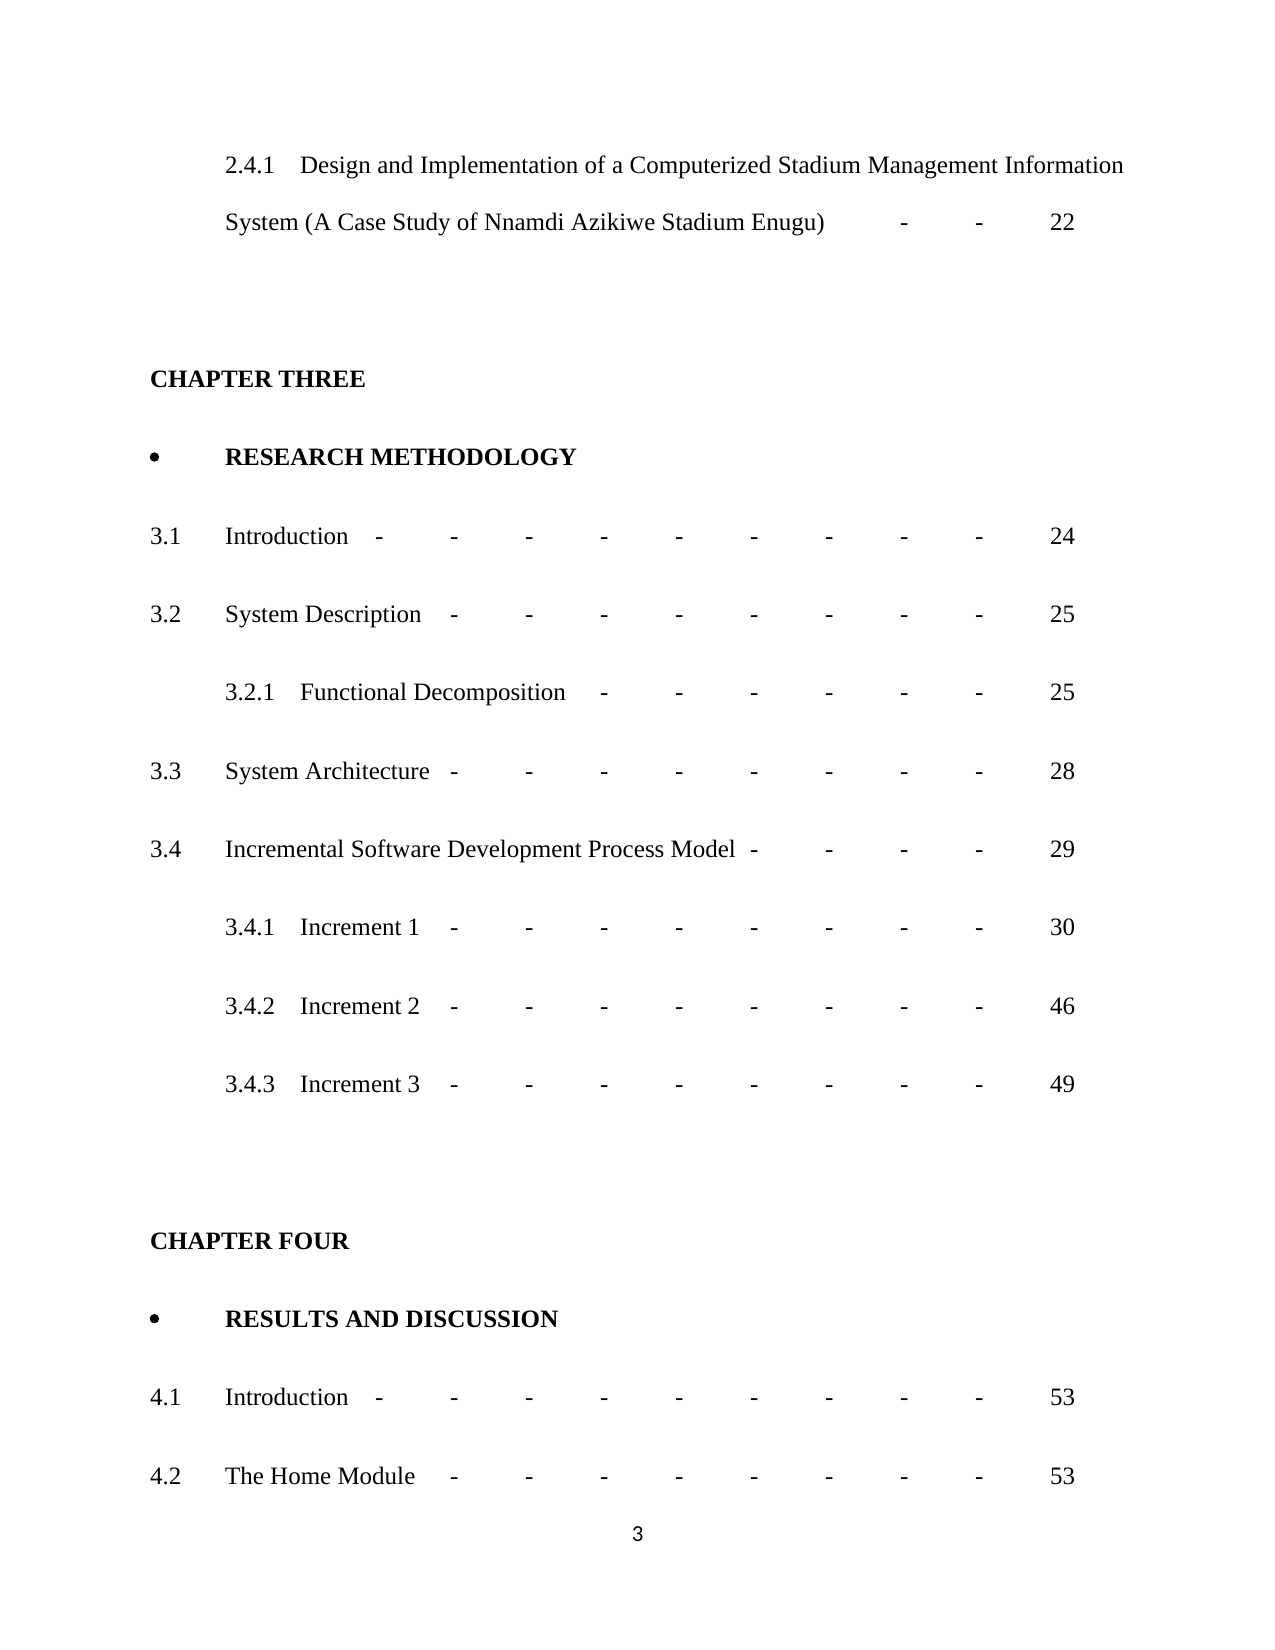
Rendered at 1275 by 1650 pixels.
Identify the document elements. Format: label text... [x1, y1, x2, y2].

text 3.4.3 Increment 3 - - - - - - - - 49 [150, 1069, 1125, 1098]
text 2.4.1 Design and Implementation of a Computerized Stadium Management Information System (A Case Study of Nnamdi Azikiwe Stadium Enugu) - - 22 [225, 150, 1125, 236]
text 4.1 Introduction - - - - - - - - - 53 [150, 1382, 1125, 1411]
text 3.1 Introduction - - - - - - - - - 24 [150, 521, 1125, 549]
text CHAPTER THREE [150, 364, 1125, 393]
text 3.4.2 Increment 2 - - - - - - - - 46 [150, 991, 1125, 1019]
text 3.4 Incremental Software Development Process Model - - - - 29 [150, 834, 1125, 863]
list RESULTS AND DISCUSSION [150, 1304, 1162, 1333]
list RESEARCH METHODOLOGY [150, 442, 1125, 471]
text 3.4.1 Increment 1 - - - - - - - - 30 [150, 912, 1125, 941]
text CHAPTER FOUR [150, 1226, 1162, 1254]
text 3.2 System Description - - - - - - - - 25 [150, 599, 1125, 628]
text 3.3 System Architecture - - - - - - - - 28 [150, 756, 1125, 784]
text 4.2 The Home Module - - - - - - - - 53 [150, 1461, 1125, 1489]
text 3.2.1 Functional Decomposition - - - - - - 25 [150, 677, 1125, 706]
